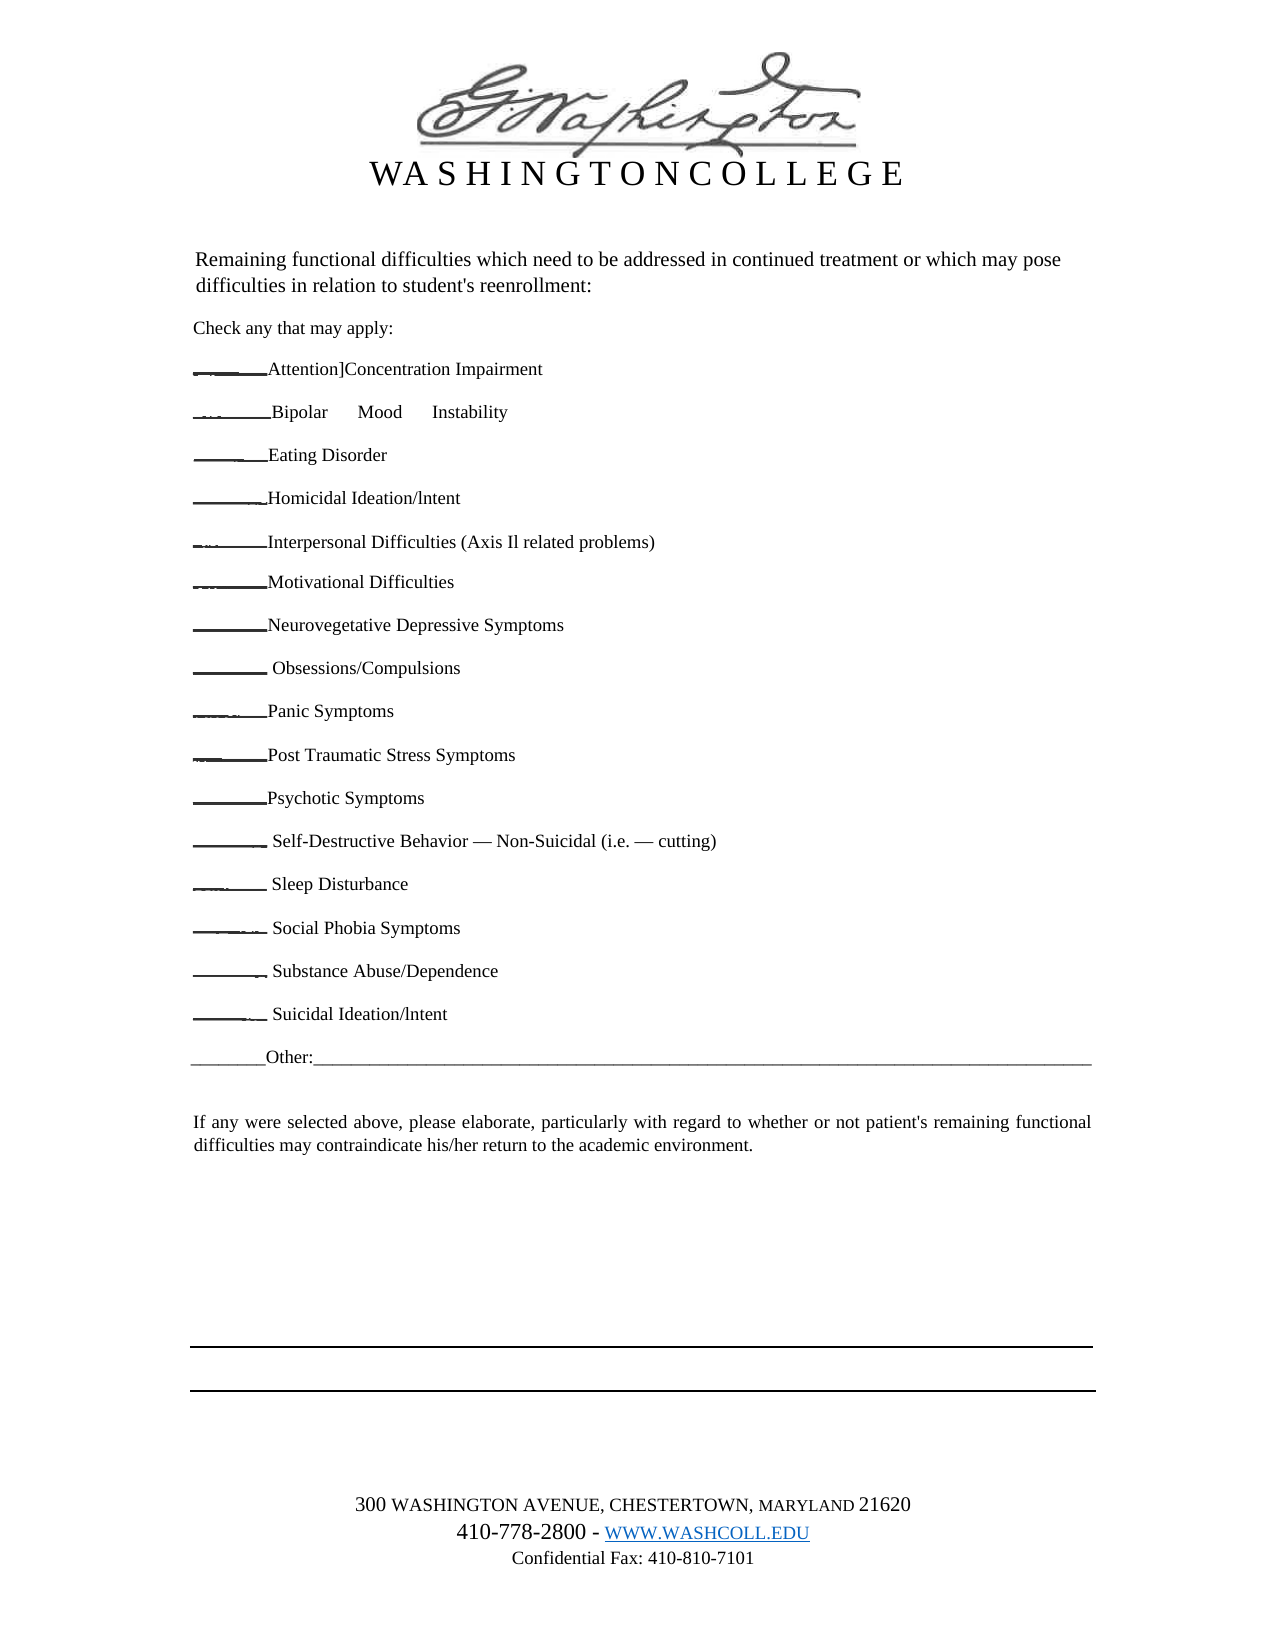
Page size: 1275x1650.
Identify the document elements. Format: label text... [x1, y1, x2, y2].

text Social Phobia Symptoms [193, 917, 1093, 938]
text Check any that may apply: [193, 317, 1093, 339]
text Panic Symptoms [193, 700, 1093, 722]
text Substance Abuse/Dependence [193, 960, 1093, 981]
text If any were selected above, please elaborate, particularly with regard to whether or not patient's remaining functional difficulties may contraindicate his/her return to the academic environment. [193, 1111, 1093, 1156]
text Neurovegetative Depressive Symptoms [193, 614, 582, 636]
text Psychotic Symptoms [193, 787, 1093, 808]
text ________Other:___________________________________________________________________________________ [191, 1046, 1093, 1068]
picture [417, 52, 861, 158]
text Attention]Concentration Impairment [193, 358, 1093, 379]
text Homicidal Ideation/lntent [193, 487, 1093, 509]
text Interpersonal Difficulties (Axis Il related problems) [193, 531, 1093, 552]
text Sleep Disturbance [193, 873, 1093, 895]
picture [192, 372, 268, 376]
text Obsessions/Compulsions [193, 657, 1093, 679]
text Remaining functional difficulties which need to be addressed in continued treatment or which may pose difficulties in relation to student's reenrollment: [195, 247, 1093, 297]
text Post Traumatic Stress Symptoms [193, 744, 1093, 765]
text Suicidal Ideation/lntent [193, 1003, 1093, 1024]
text Motivational Difficulties [193, 571, 582, 592]
text Bipolar Mood Instability Eating Disorder [193, 401, 508, 466]
text Self-Destructive Behavior — Non-Suicidal (i.e. — cutting) [193, 830, 1093, 852]
picture [192, 758, 268, 762]
